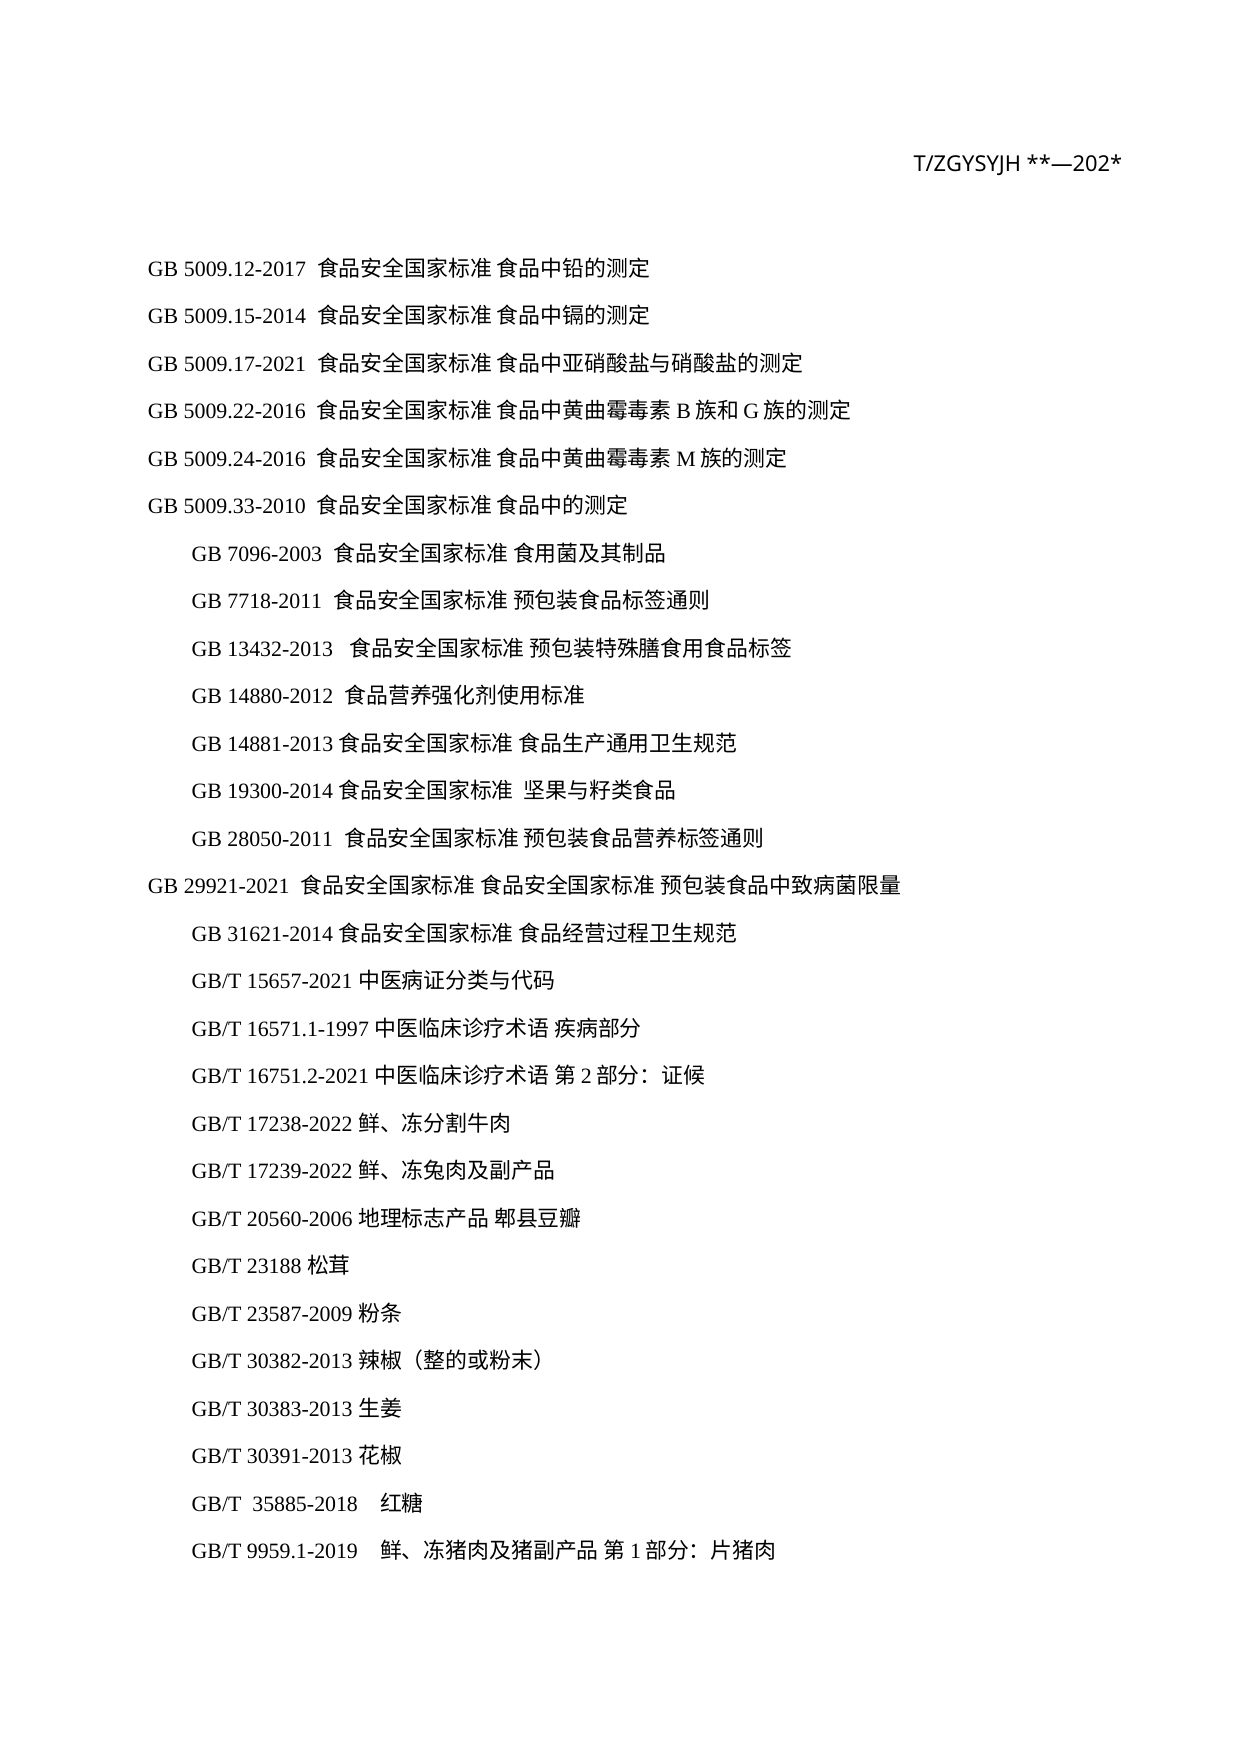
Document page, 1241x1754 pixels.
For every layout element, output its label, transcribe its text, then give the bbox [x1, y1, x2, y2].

text GB/T 30382-2013 辣椒（整的或粉末） [148, 1343, 1122, 1375]
text GB/T 20560-2006 地理标志产品 郫县豆瓣 [148, 1201, 1122, 1233]
text GB 5009.22-2016 食品安全国家标准 食品中黄曲霉毒素B族和G族的测定 [148, 393, 1122, 425]
text GB 5009.12-2017 食品安全国家标准 食品中铅的测定 [148, 251, 1122, 283]
text GB 13432-2013 食品安全国家标准 预包装特殊膳食用食品标签 [191, 631, 1122, 663]
text GB 14881-2013 食品安全国家标准 食品生产通用卫生规范 [148, 726, 1122, 758]
text GB/T 30383-2013 生姜 [148, 1391, 1122, 1423]
text GB 7718-2011 食品安全国家标准 预包装食品标签通则 [191, 583, 1122, 615]
text GB 31621-2014 食品安全国家标准 食品经营过程卫生规范 [148, 916, 1122, 948]
text GB/T 35885-2018 红糖 [148, 1486, 1122, 1518]
text GB/T 16571.1-1997 中医临床诊疗术语 疾病部分 [148, 1011, 1122, 1043]
text GB 5009.17-2021 食品安全国家标准 食品中亚硝酸盐与硝酸盐的测定 [148, 346, 1122, 378]
text GB 7096-2003 食品安全国家标准 食用菌及其制品 [191, 536, 1122, 568]
text GB 19300-2014 食品安全国家标准 坚果与籽类食品 [148, 773, 1122, 805]
text GB/T 23587-2009 粉条 [148, 1296, 1122, 1328]
text GB 14880-2012 食品营养强化剂使用标准 [148, 678, 1122, 710]
text GB 5009.33-2010 食品安全国家标准 食品中的测定 [148, 488, 1122, 520]
text GB/T 17239-2022 鲜、冻兔肉及副产品 [148, 1153, 1122, 1185]
text GB 29921-2021 食品安全国家标准 食品安全国家标准 预包装食品中致病菌限量 [148, 868, 1122, 900]
text GB/T 15657-2021 中医病证分类与代码 [148, 963, 1122, 995]
text GB/T 30391-2013 花椒 [148, 1438, 1122, 1470]
text GB 5009.15-2014 食品安全国家标准 食品中镉的测定 [148, 298, 1122, 330]
text GB 28050-2011 食品安全国家标准 预包装食品营养标签通则 [191, 821, 1122, 853]
text GB 5009.24-2016 食品安全国家标准 食品中黄曲霉毒素M族的测定 [148, 441, 1122, 473]
text GB/T 17238-2022 鲜、冻分割牛肉 [148, 1106, 1122, 1138]
text GB/T 23188 松茸 [148, 1248, 1122, 1280]
text GB/T 16751.2-2021 中医临床诊疗术语 第2部分：证候 [148, 1058, 1122, 1090]
text GB/T 9959.1-2019 鲜、冻猪肉及猪副产品 第1部分：片猪肉 [148, 1533, 1122, 1565]
